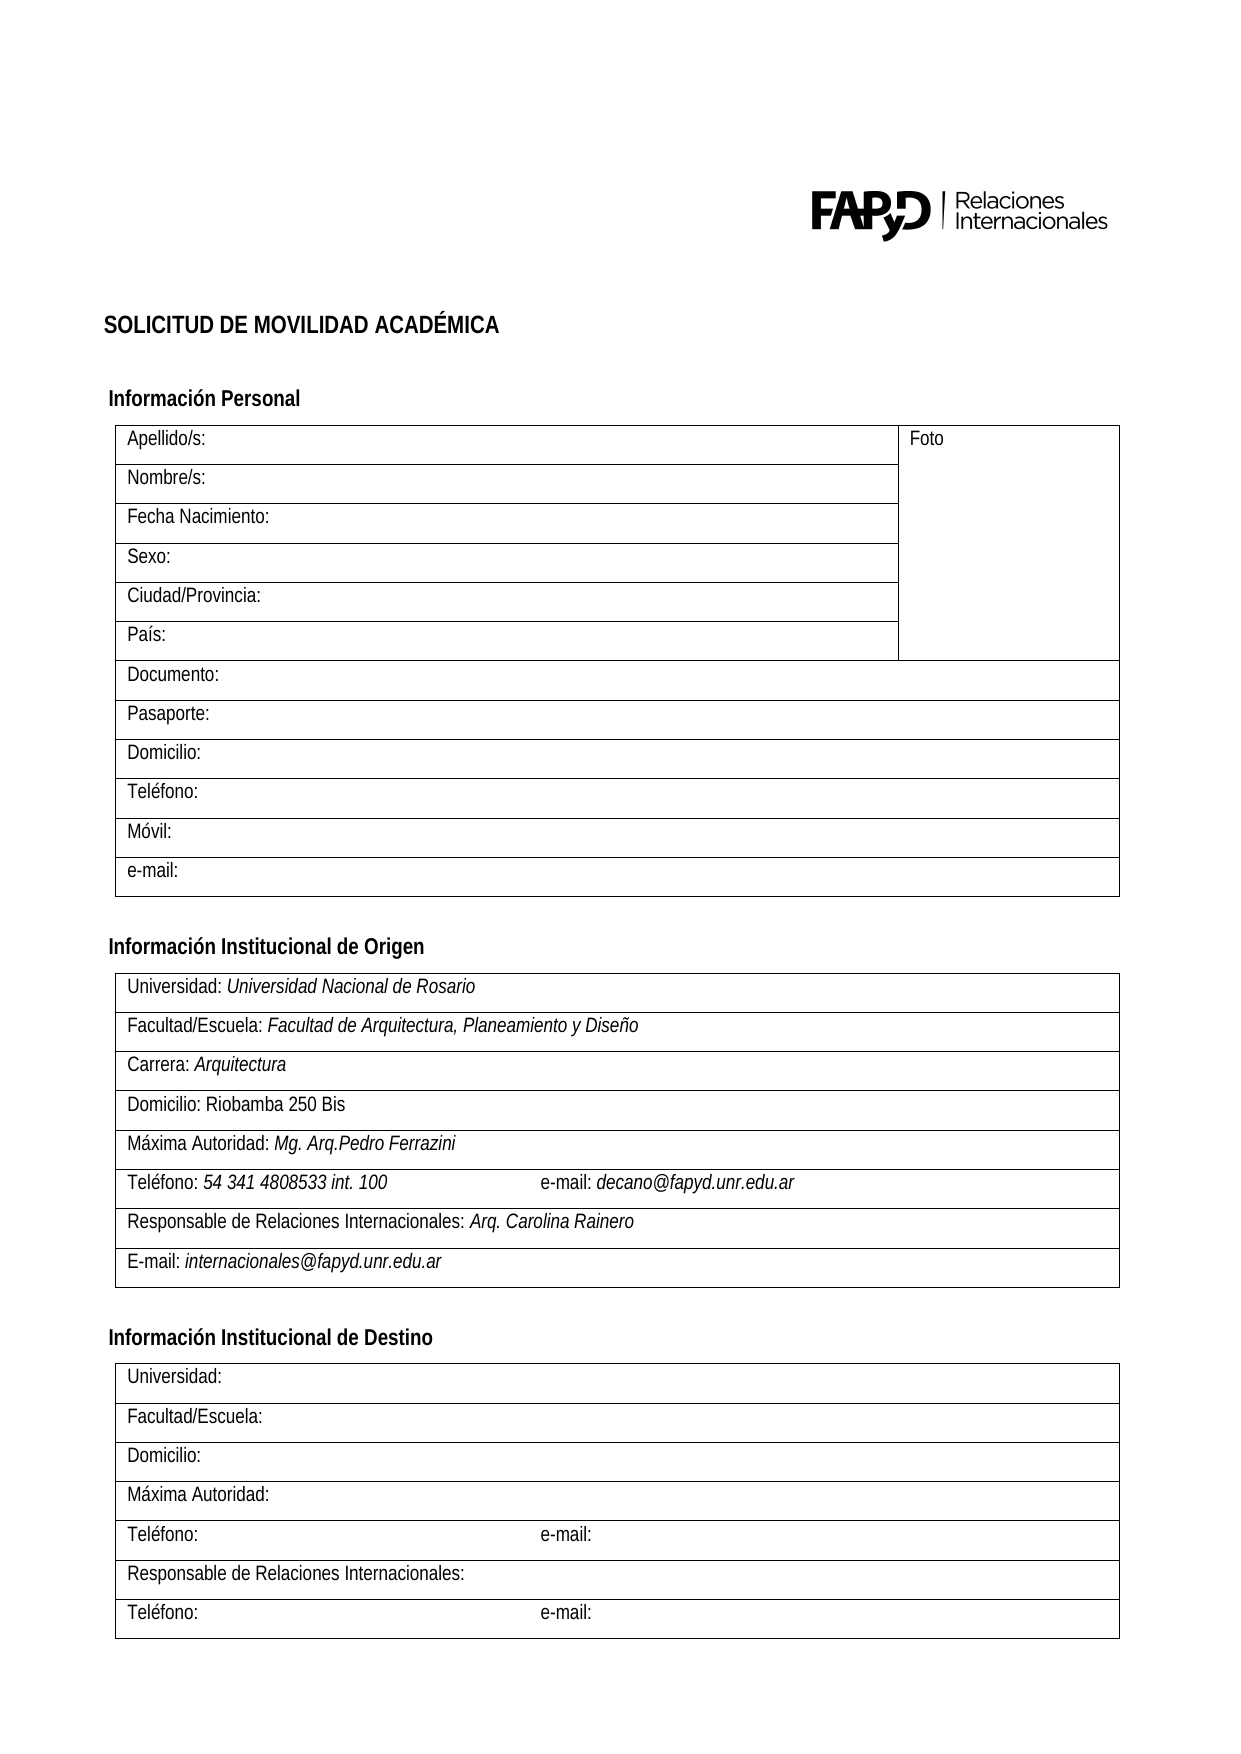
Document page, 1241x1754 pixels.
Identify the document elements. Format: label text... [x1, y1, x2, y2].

table_cell Domicilio: [116, 740, 1119, 778]
table_header Foto [899, 426, 1119, 660]
text Información Institucional de Origen [74, 933, 1161, 959]
table_cell Teléfono: e-mail: [116, 1521, 1119, 1560]
picture [717, 53, 1191, 388]
table_cell País: [116, 622, 898, 660]
table_cell Documento: [116, 661, 1119, 700]
table_header Universidad: [116, 1364, 1119, 1403]
table_header Universidad: Universidad Nacional de Rosario [116, 974, 1119, 1012]
table_cell Teléfono: e-mail: [116, 1600, 1119, 1638]
table_cell Máxima Autoridad: [116, 1482, 1119, 1520]
table_cell Nombre/s: [116, 465, 898, 503]
table_cell Teléfono: [116, 779, 1119, 817]
table_cell e-mail: [116, 858, 1119, 896]
table_cell E-mail: internacionales@fapyd.unr.edu.ar [116, 1249, 1119, 1287]
text SOLICITUD DE MOVILIDAD ACADÉMICA [74, 310, 1161, 339]
table_cell Responsable de Relaciones Internacionales: [116, 1561, 1119, 1599]
table_cell Máxima Autoridad: Mg. Arq.Pedro Ferrazini [116, 1131, 1119, 1169]
table_cell Domicilio: [116, 1443, 1119, 1481]
table_cell Ciudad/Provincia: [116, 583, 898, 621]
table_cell Responsable de Relaciones Internacionales: Arq. Carolina Rainero [116, 1209, 1119, 1247]
table_cell Sexo: [116, 544, 898, 582]
table_cell Carrera: Arquitectura [116, 1052, 1119, 1090]
table_cell Teléfono: 54 341 4808533 int. 100 e-mail: decano@fapyd.unr.edu.ar [116, 1170, 1119, 1208]
text Información Institucional de Destino [74, 1324, 1161, 1350]
text Información Personal [74, 385, 1161, 412]
table_cell Facultad/Escuela: [116, 1404, 1119, 1442]
table_cell Domicilio: Riobamba 250 Bis [116, 1091, 1119, 1130]
table_cell Pasaporte: [116, 701, 1119, 739]
table_cell Facultad/Escuela: Facultad de Arquitectura, Planeamiento y Diseño [116, 1013, 1119, 1051]
table_cell Fecha Nacimiento: [116, 504, 898, 543]
table_header Apellido/s: [116, 426, 898, 464]
table_cell Móvil: [116, 819, 1119, 857]
